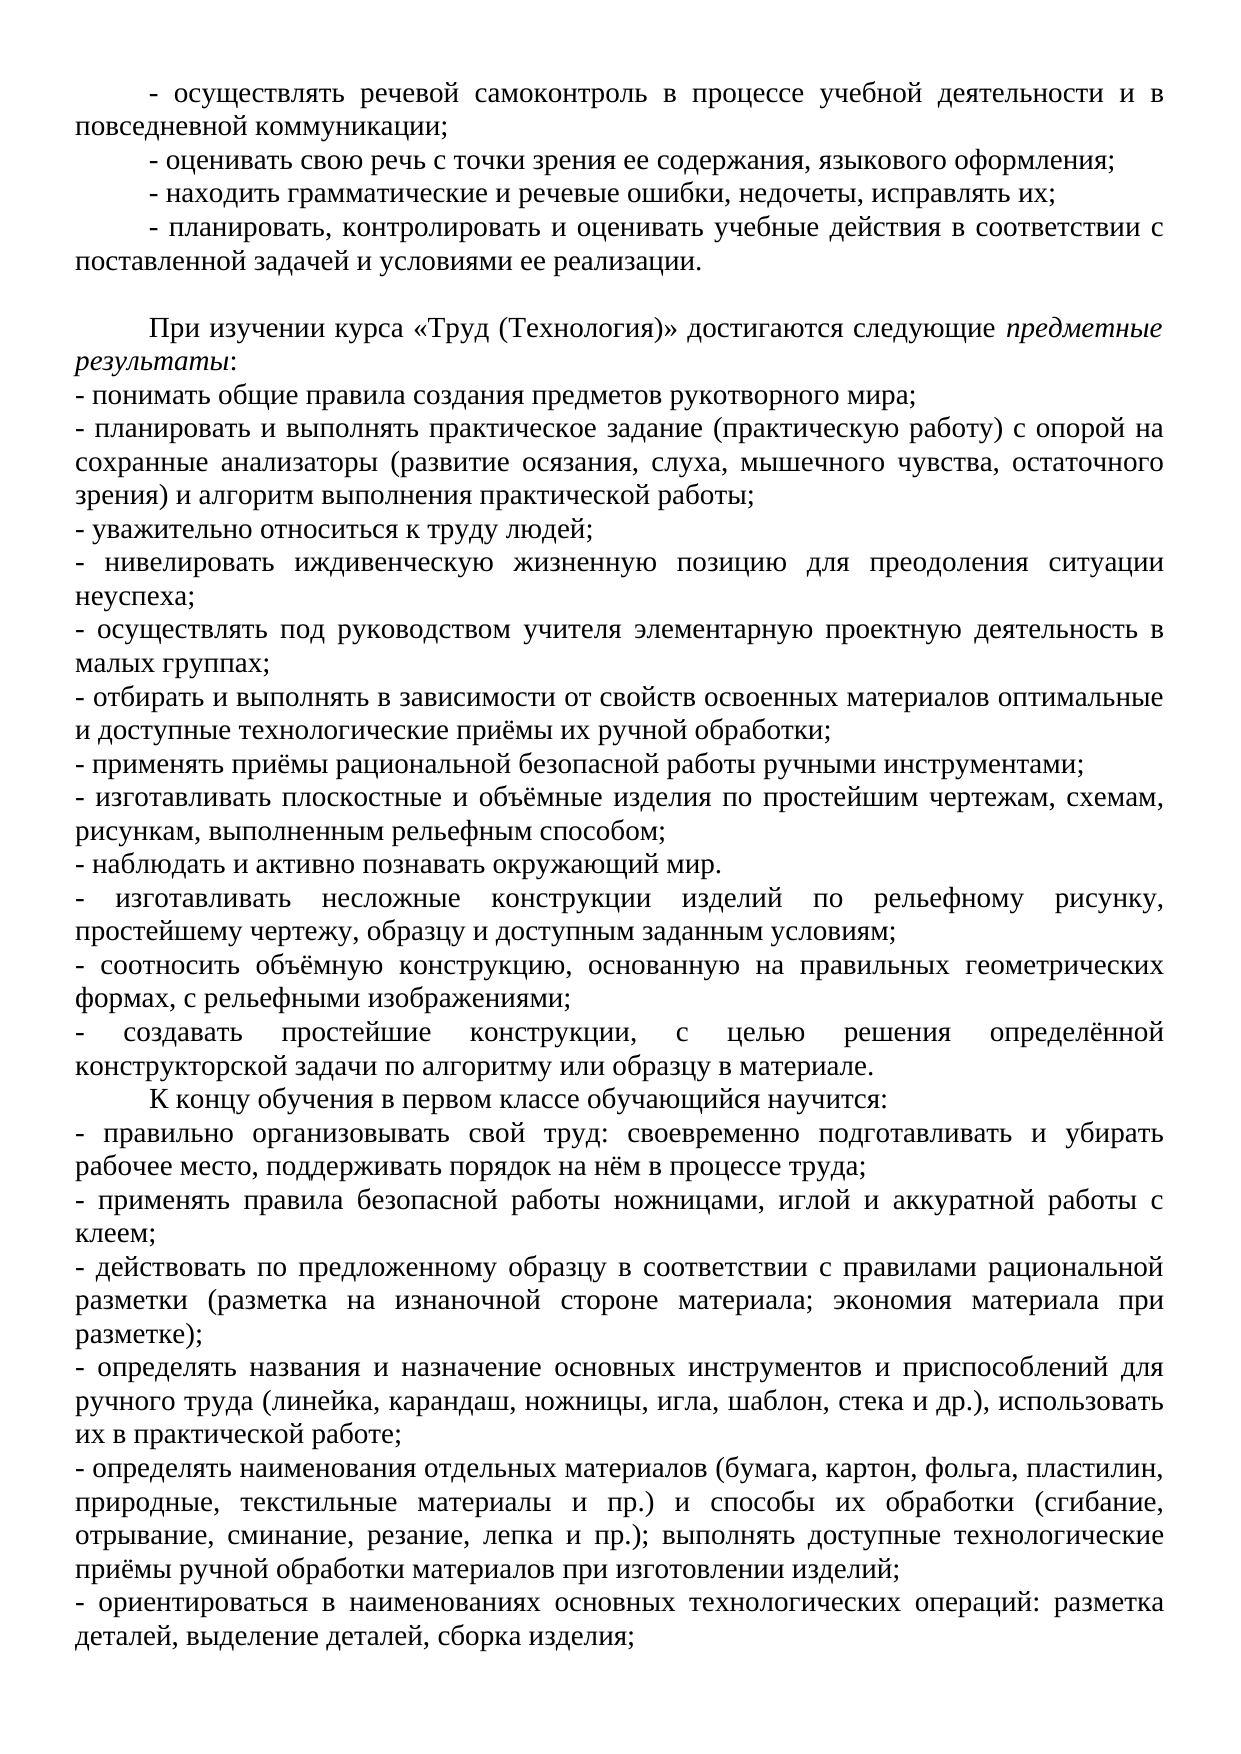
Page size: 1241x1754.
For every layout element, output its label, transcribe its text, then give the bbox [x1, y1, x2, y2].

text К концу обучения в первом классе обучающийся научится: [75, 1081, 1165, 1115]
text - планировать и выполнять практическое задание (практическую работу) с опорой на сохранные анализаторы (развитие осязания, слуха, мышечного чувства, остаточного зрения) и алгоритм выполнения практической работы; [75, 410, 1165, 511]
text - осуществлять речевой самоконтроль в процессе учебной деятельности и в повседневной коммуникации; [75, 75, 1165, 142]
text - находить грамматические и речевые ошибки, недочеты, исправлять их; [75, 176, 1165, 209]
text - уважительно относиться к труду людей; [75, 511, 1165, 544]
text - создавать простейшие конструкции, с целью решения определённой конструкторской задачи по алгоритму или образцу в материале. [75, 1014, 1165, 1081]
text - определять названия и назначение основных инструментов и приспособлений для ручного труда (линейка, карандаш, ножницы, игла, шаблон, стека и др.), использовать их в практической работе; [75, 1349, 1165, 1450]
text - понимать общие правила создания предметов рукотворного мира; [75, 377, 1165, 410]
text - планировать, контролировать и оценивать учебные действия в соответствии с поставленной задачей и условиями ее реализации. [75, 209, 1165, 276]
text - наблюдать и активно познавать окружающий мир. [75, 846, 1165, 880]
text - применять приёмы рациональной безопасной работы ручными инструментами; [75, 746, 1165, 779]
text При изучении курса «Труд (Технология)» достигаются следующие предметные результаты: [75, 310, 1165, 377]
text - применять правила безопасной работы ножницами, иглой и аккуратной работы с клеем; [75, 1182, 1165, 1249]
text - правильно организовывать свой труд: своевременно подготавливать и убирать рабочее место, поддерживать порядок на нём в процессе труда; [75, 1115, 1165, 1182]
text - определять наименования отдельных материалов (бумага, картон, фольга, пластилин, природные, текстильные материалы и пр.) и способы их обработки (сгибание, отрывание, сминание, резание, лепка и пр.); выполнять доступные технологические приёмы ручной обработки материалов при изготовлении изделий; [75, 1450, 1165, 1584]
text - изготавливать плоскостные и объёмные изделия по простейшим чертежам, схемам, рисункам, выполненным рельефным способом; [75, 779, 1165, 846]
text - изготавливать несложные конструкции изделий по рельефному рисунку, простейшему чертежу, образцу и доступным заданным условиям; [75, 880, 1165, 947]
text - отбирать и выполнять в зависимости от свойств освоенных материалов оптимальные и доступные технологические приёмы их ручной обработки; [75, 679, 1165, 746]
text - нивелировать иждивенческую жизненную позицию для преодоления ситуации неуспеха; [75, 544, 1165, 612]
text - ориентироваться в наименованиях основных технологических операций: разметка деталей, выделение деталей, сборка изделия; [75, 1584, 1165, 1651]
text - осуществлять под руководством учителя элементарную проектную деятельность в малых группах; [75, 612, 1165, 679]
text - оценивать свою речь с точки зрения ее содержания, языкового оформления; [75, 142, 1165, 176]
text - действовать по предложенному образцу в соответствии с правилами рациональной разметки (разметка на изнаночной стороне материала; экономия материала при разметке); [75, 1249, 1165, 1349]
text - соотносить объёмную конструкцию, основанную на правильных геометрических формах, с рельефными изображениями; [75, 947, 1165, 1014]
